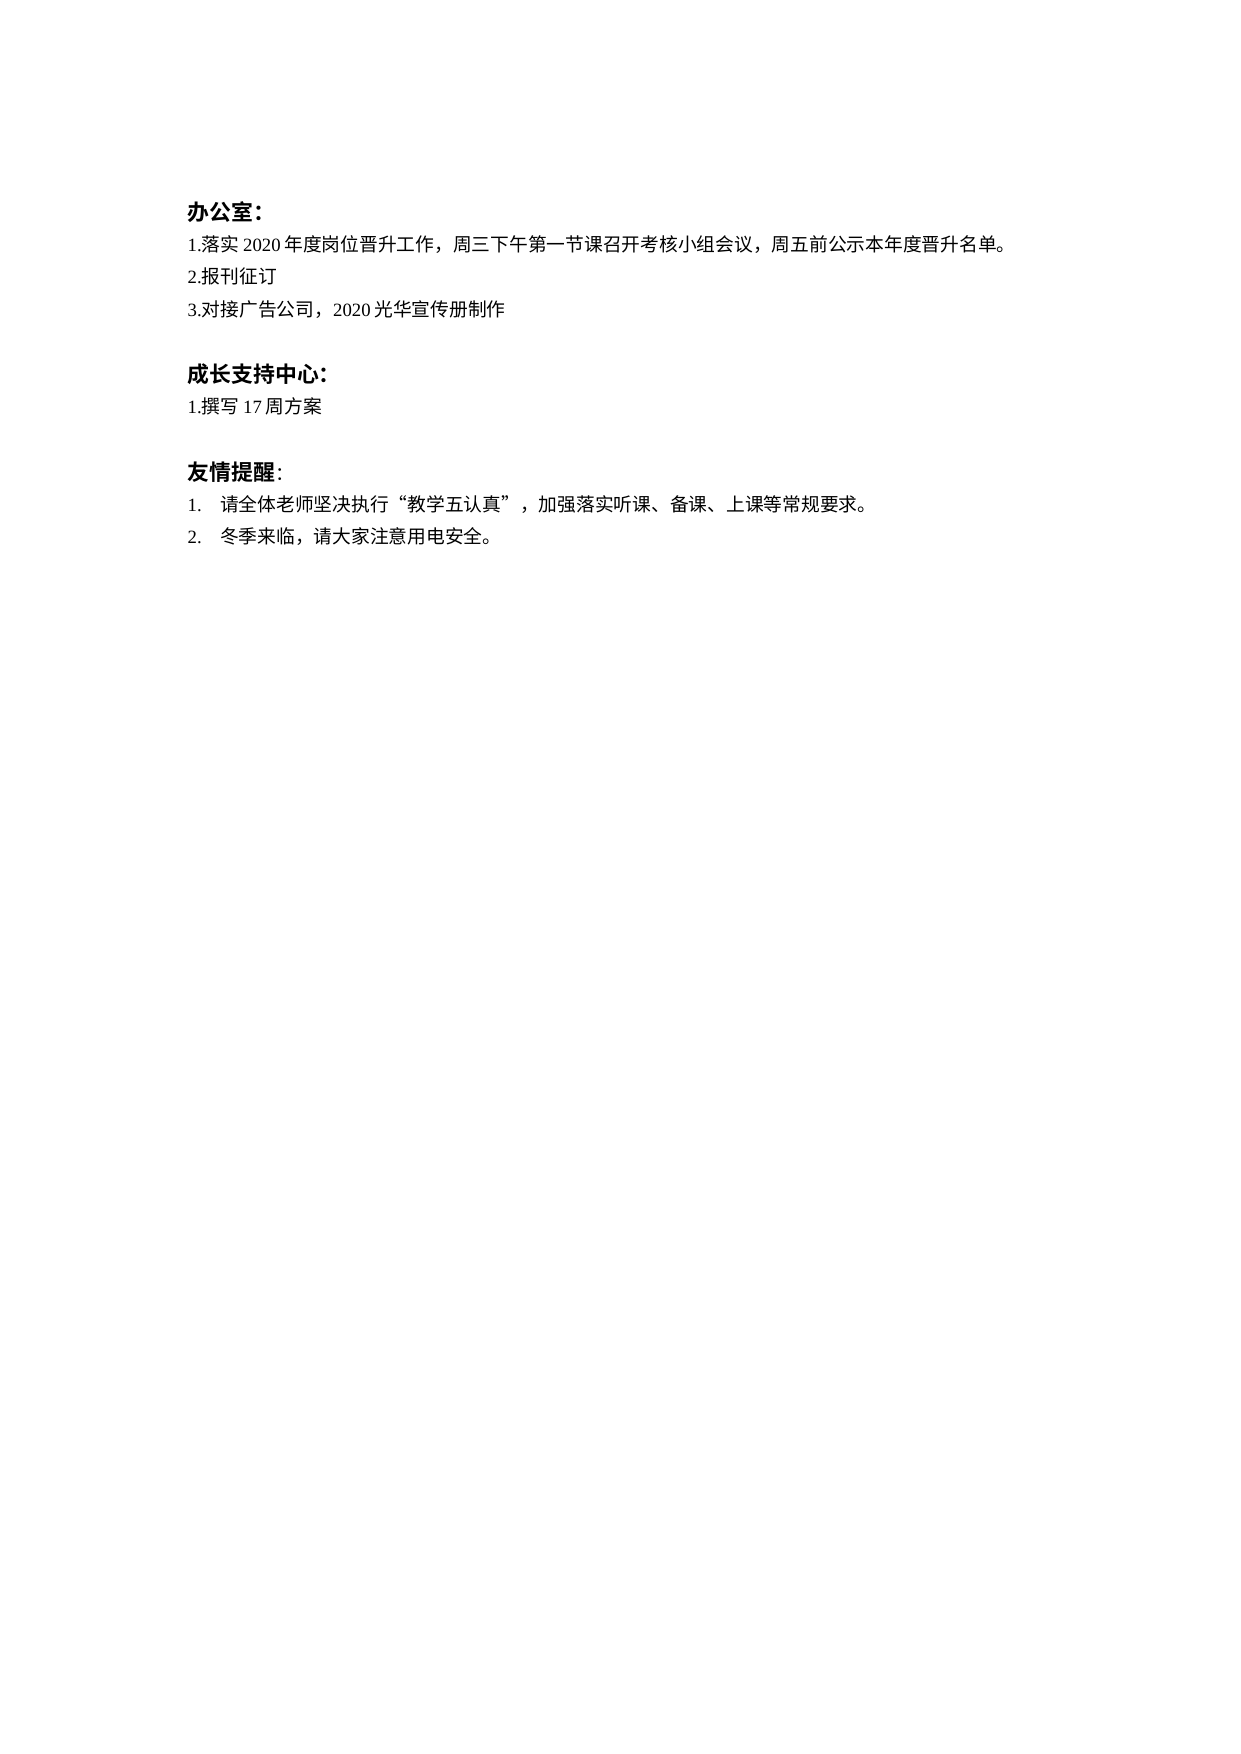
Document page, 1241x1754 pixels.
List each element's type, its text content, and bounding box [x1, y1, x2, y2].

list 2.报刊征订 [187, 259, 1053, 292]
list 3.对接广告公司，2020光华宣传册制作 [187, 292, 1053, 324]
text 成长支持中心： [187, 357, 1053, 389]
list 冬季来临，请大家注意用电安全。 [187, 519, 1053, 552]
text 友情提醒： [187, 454, 1053, 487]
list 1.撰写17周方案 [187, 389, 1053, 422]
list 请全体老师坚决执行“教学五认真”，加强落实听课、备课、上课等常规要求。 [187, 487, 1053, 519]
list 1.落实2020年度岗位晋升工作，周三下午第一节课召开考核小组会议，周五前公示本年度晋升名单。 [187, 227, 1053, 259]
text 办公室： [187, 194, 1053, 227]
